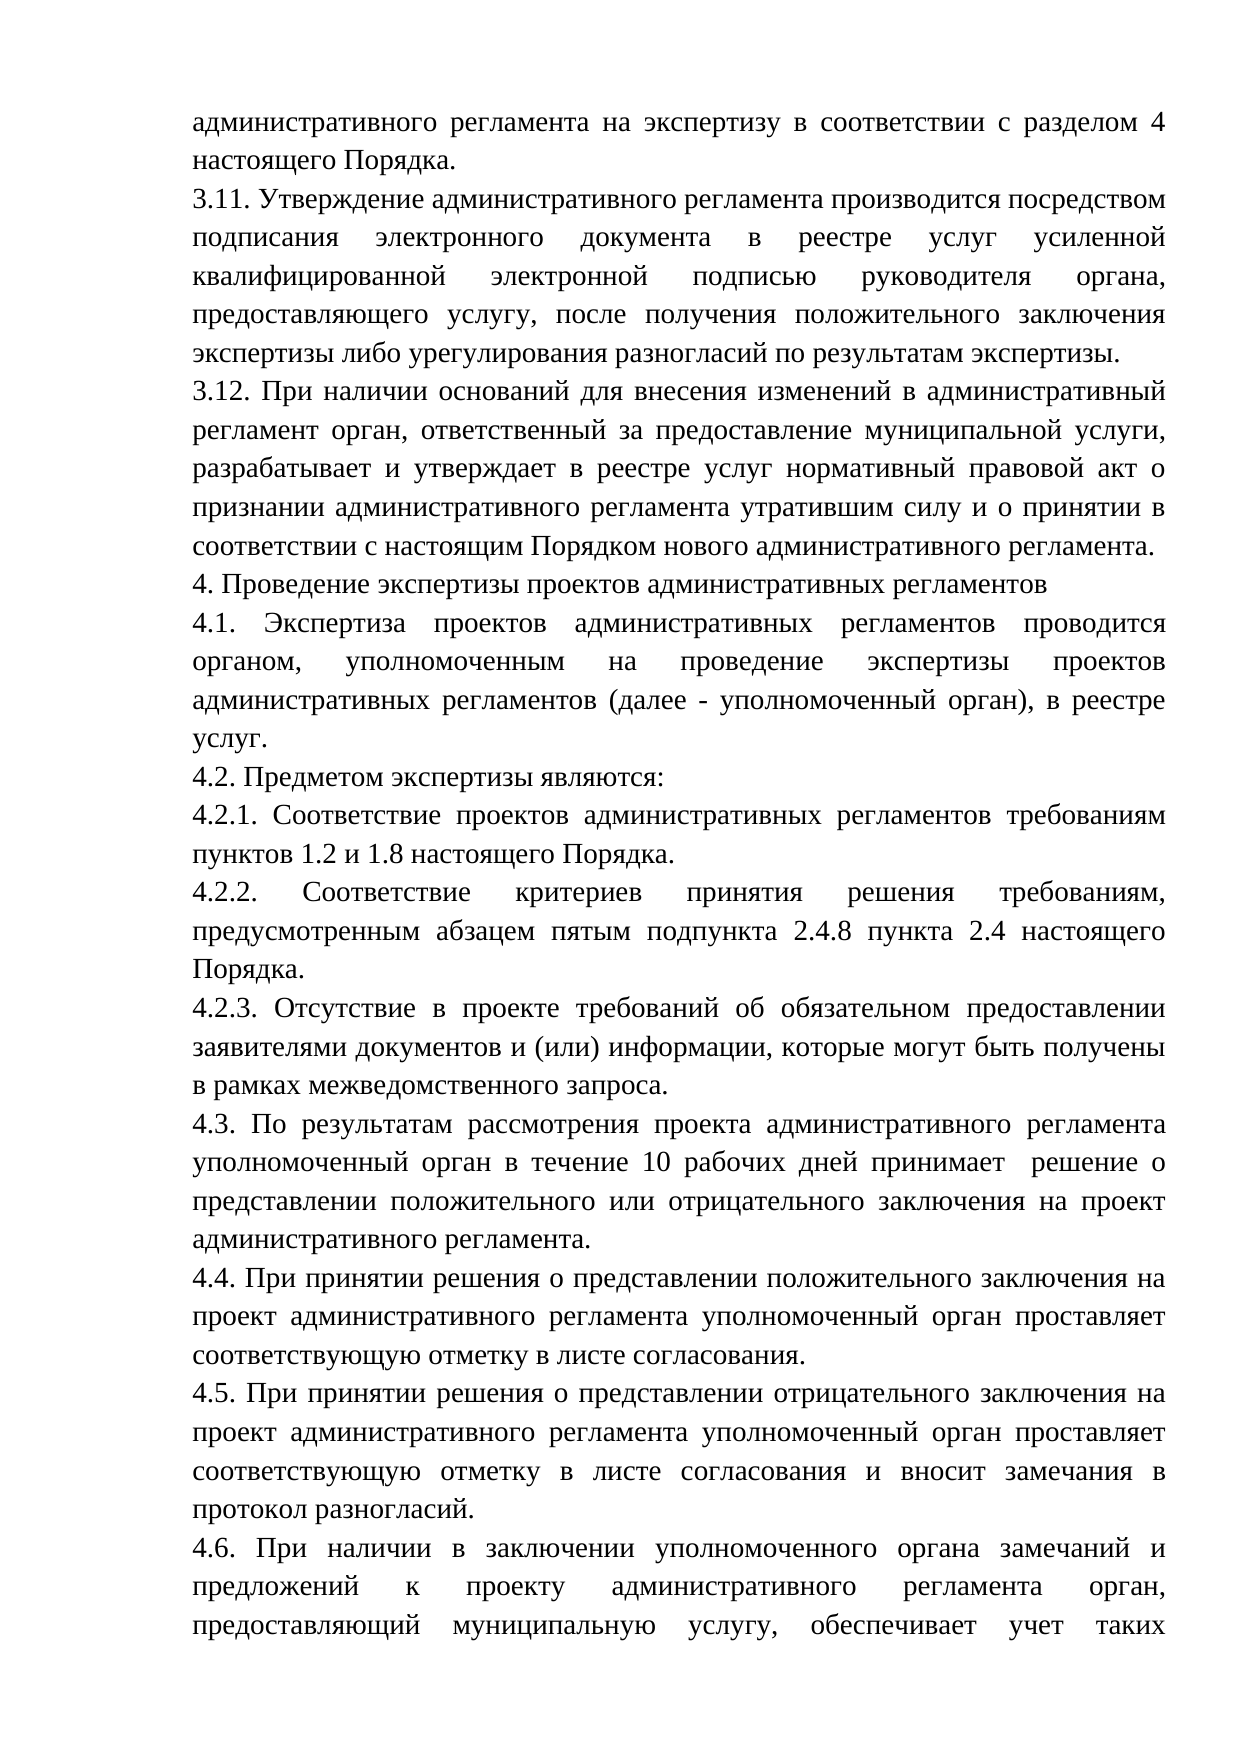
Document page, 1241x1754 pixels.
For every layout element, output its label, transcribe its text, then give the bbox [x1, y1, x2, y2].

text 4.2.2. Соответствие критериев принятия решения требованиям, предусмотренным абзацем пятым подпункта 2.4.8 пункта 2.4 настоящего Порядка. [192, 874, 1167, 985]
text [192, 1530, 1167, 1640]
text 3.12. При наличии оснований для внесения изменений в административный регламент орган, ответственный за предоставление муниципальной услуги, разрабатывает и утверждает в реестре услуг нормативный правовой акт о признании административного регламента утратившим силу и о принятии в соответствии с настоящим Порядком нового административного регламента. [192, 373, 1167, 561]
text 3.11. Утверждение административного регламента производится посредством подписания электронного документа в реестре услуг усиленной квалифицированной электронной подписью руководителя органа, предоставляющего услугу, после получения положительного заключения экспертизы либо урегулирования разногласий по результатам экспертизы. [192, 181, 1167, 368]
text 4.3. По результатам рассмотрения проекта административного регламента уполномоченный орган в течение 10 рабочих дней принимает решение о представлении положительного или отрицательного заключения на проект административного регламента. [192, 1106, 1167, 1255]
text 4.5. При принятии решения о представлении отрицательного заключения на проект административного регламента уполномоченный орган проставляет соответствующую отметку в листе согласования и вносит замечания в протокол разногласий. [192, 1376, 1167, 1525]
text 4.2.3. Отсутствие в проекте требований об обязательном предоставлении заявителями документов и (или) информации, которые могут быть получены в рамках межведомственного запроса. [192, 990, 1167, 1101]
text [192, 104, 1167, 176]
text 4.2. Предметом экспертизы являются: [192, 759, 1167, 792]
text 4. Проведение экспертизы проектов административных регламентов [192, 566, 1167, 600]
text 4.2.1. Соответствие проектов административных регламентов требованиям пунктов 1.2 и 1.8 настоящего Порядка. [192, 797, 1167, 869]
text 4.1. Экспертиза проектов административных регламентов проводится органом, уполномоченным на проведение экспертизы проектов административных регламентов (далее - уполномоченный орган), в реестре услуг. [192, 605, 1167, 754]
text 4.4. При принятии решения о представлении положительного заключения на проект административного регламента уполномоченный орган проставляет соответствующую отметку в листе согласования. [192, 1260, 1167, 1371]
